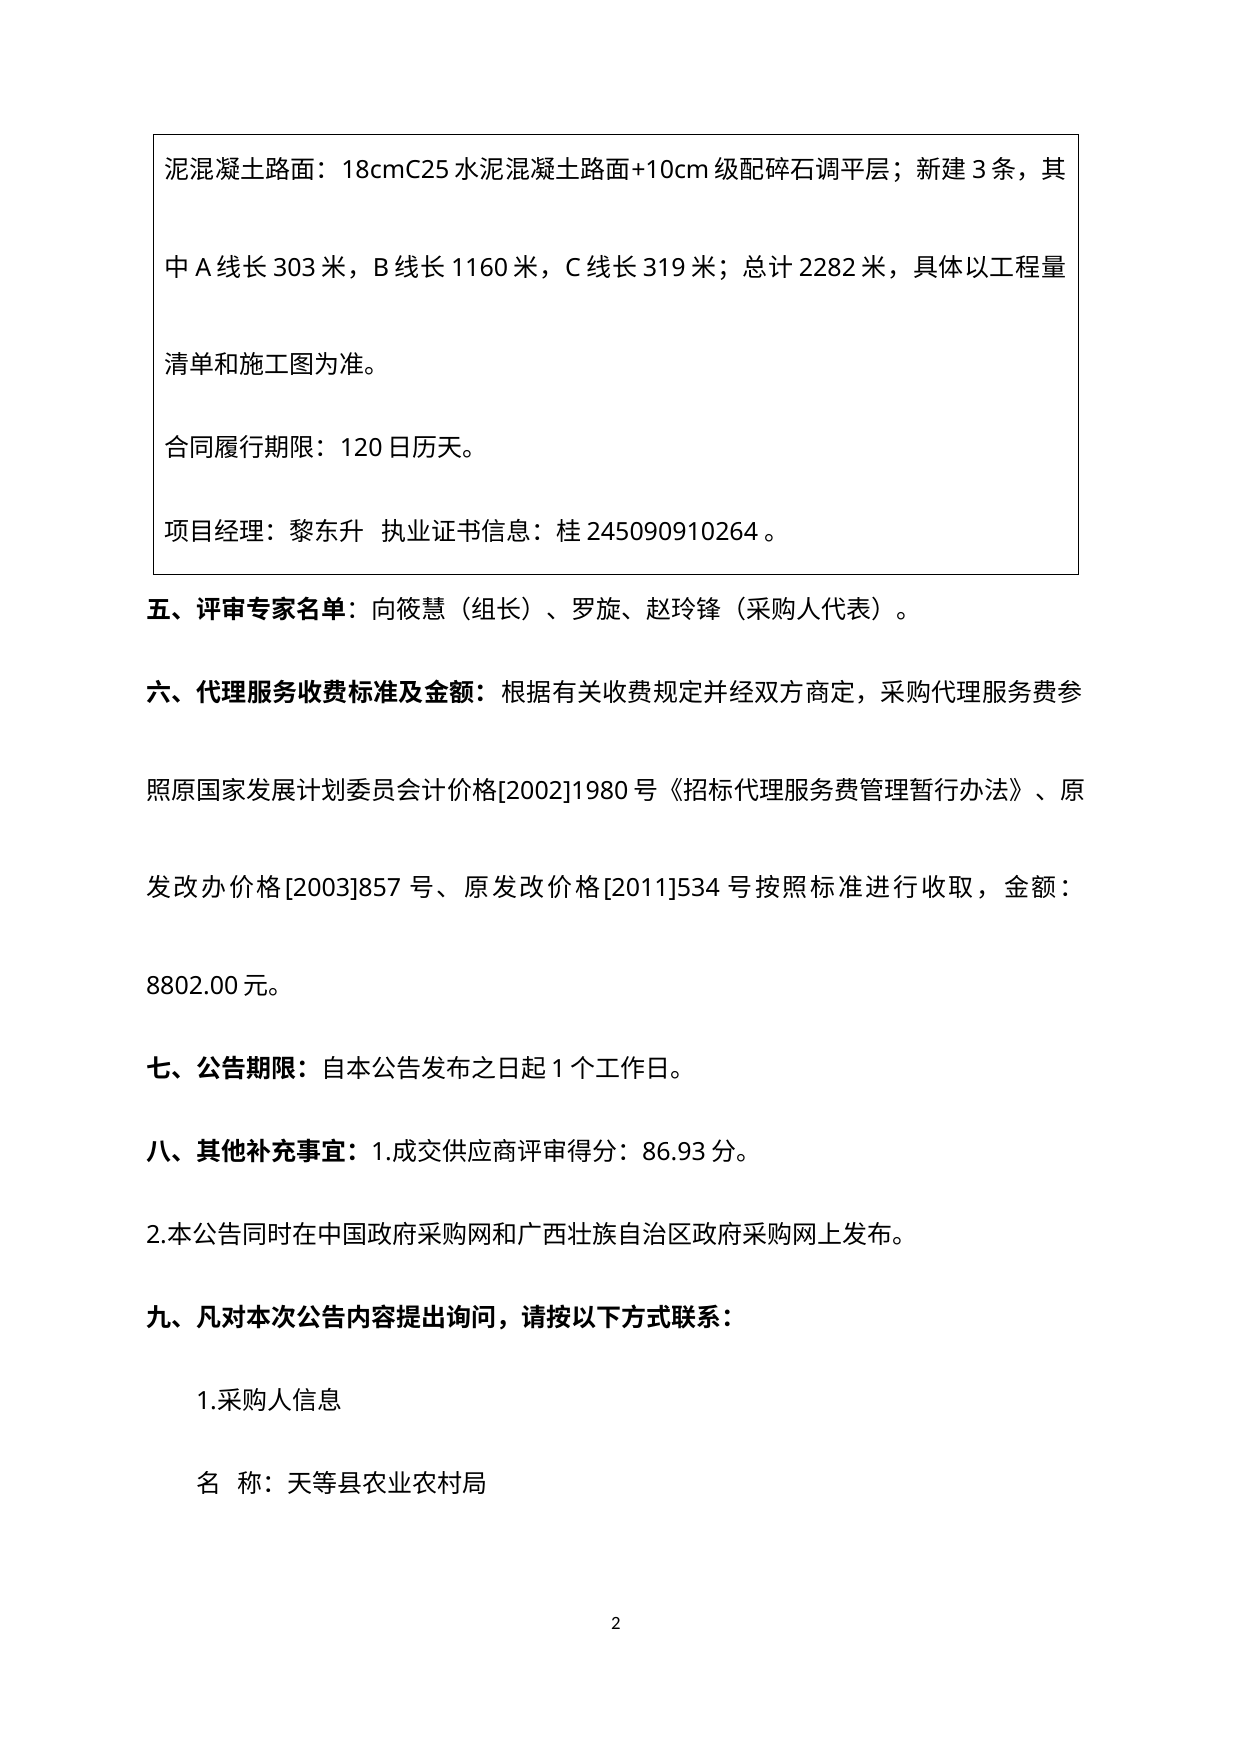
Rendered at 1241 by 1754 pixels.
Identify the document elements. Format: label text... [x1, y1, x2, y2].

text 七、公告期限：自本公告发布之日起1个工作日。 [146, 1034, 1085, 1099]
text 八、其他补充事宜：1.成交供应商评审得分：86.93分。 [146, 1117, 1085, 1182]
text 九、凡对本次公告内容提出询问，请按以下方式联系： [146, 1283, 1085, 1348]
text 六、代理服务收费标准及金额：根据有关收费规定并经双方商定，采购代理服务费参照原国家发展计划委员会计价格[2002]1980号《招标代理服务费管理暂行办法》、原发改办价格[2003]857号、原发改价格[2011]534号按照标准进行收取，金额：8802.00元。 [146, 658, 1085, 1016]
list 五、评审专家名单：向筱慧（组长）、罗旋、赵玲锋（采购人代表）。 [146, 575, 1085, 640]
text 2.本公告同时在中国政府采购网和广西壮族自治区政府采购网上发布。 [146, 1200, 1085, 1265]
text 1.采购人信息 [146, 1366, 1085, 1431]
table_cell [154, 135, 1078, 574]
text 名 称：天等县农业农村局 [146, 1449, 1085, 1514]
